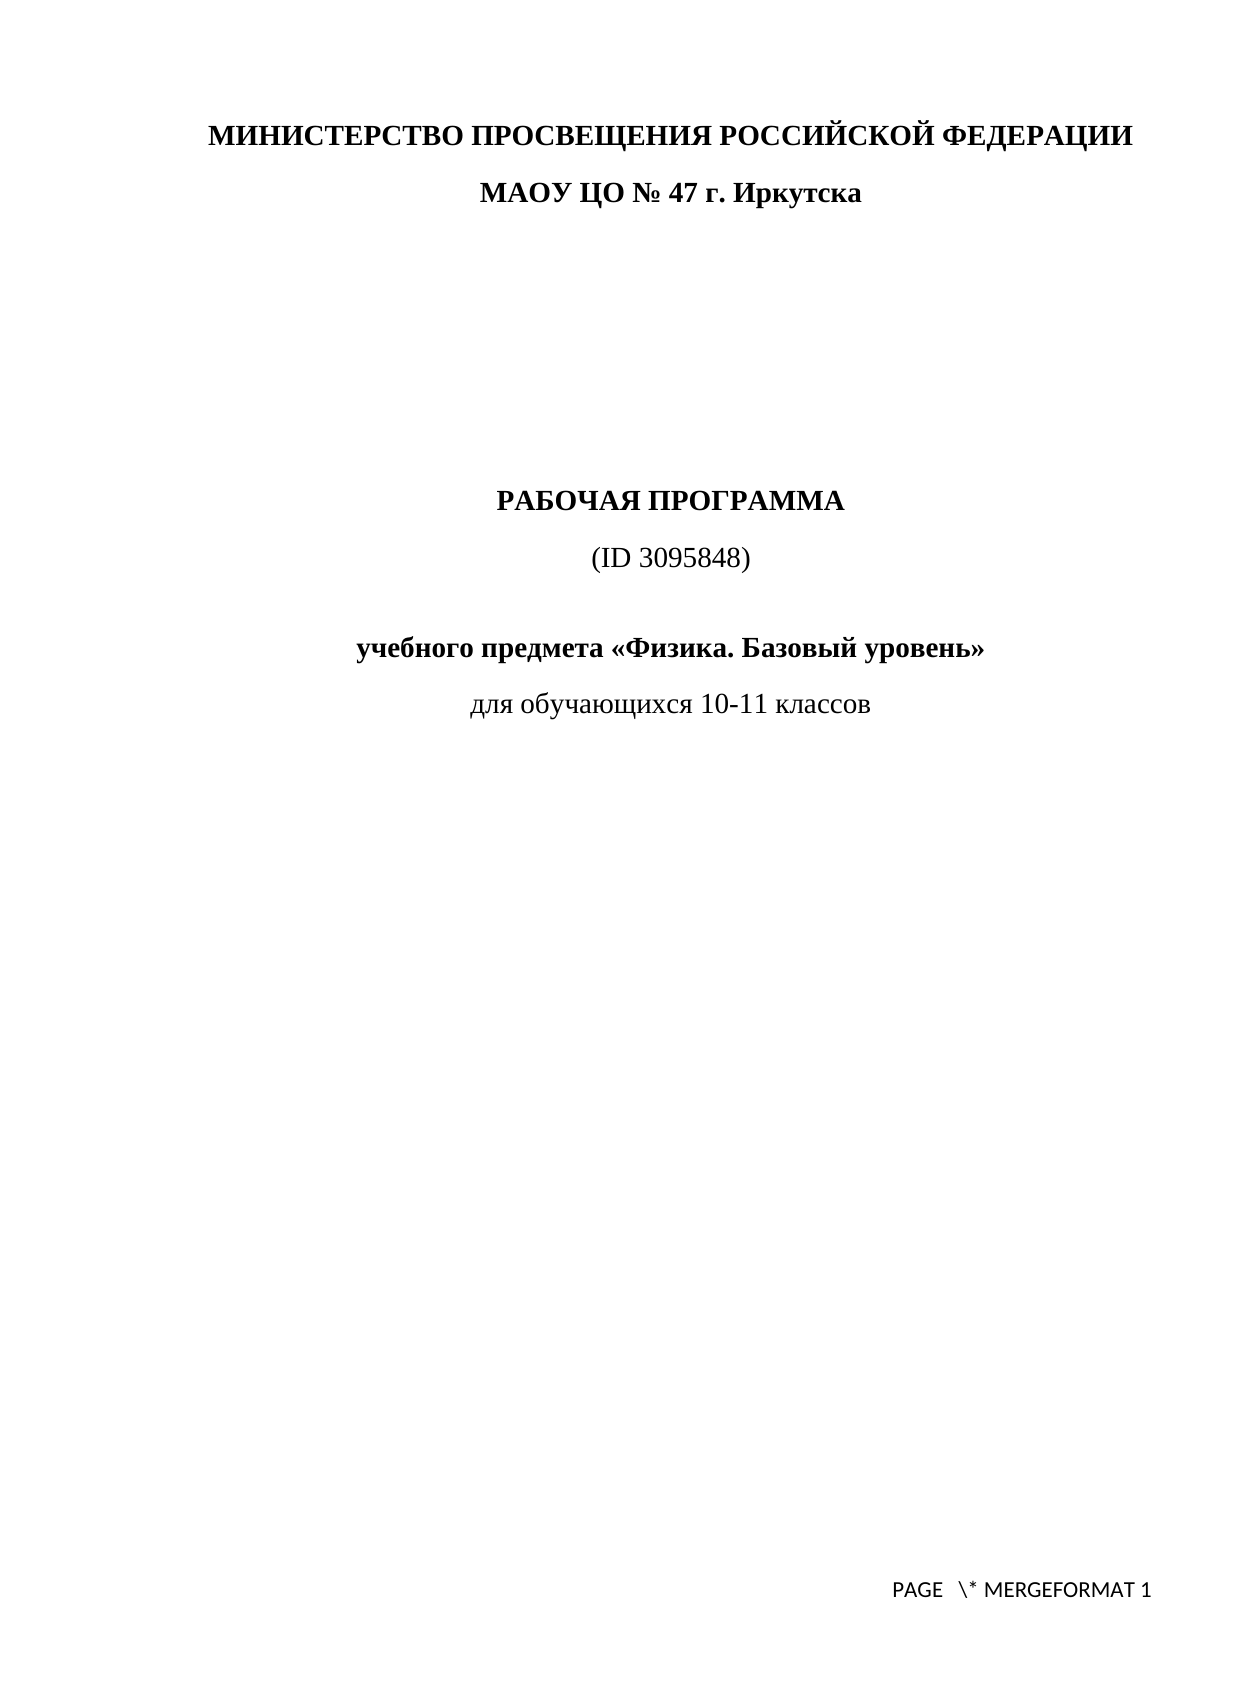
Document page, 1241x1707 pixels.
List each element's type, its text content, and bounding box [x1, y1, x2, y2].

text (ID 3095848) [190, 541, 1152, 574]
text МИНИСТЕРСТВО ПРОСВЕЩЕНИЯ РОССИЙСКОЙ ФЕДЕРАЦИИ [190, 118, 1152, 152]
text для обучающихся 10-11 классов [190, 687, 1152, 720]
text РАБОЧАЯ ПРОГРАММА [190, 483, 1152, 517]
text учебного предмета «Физика. Базовый уровень» [190, 630, 1152, 663]
text МАОУ ЦО № 47 г. Иркутска [190, 175, 1152, 209]
